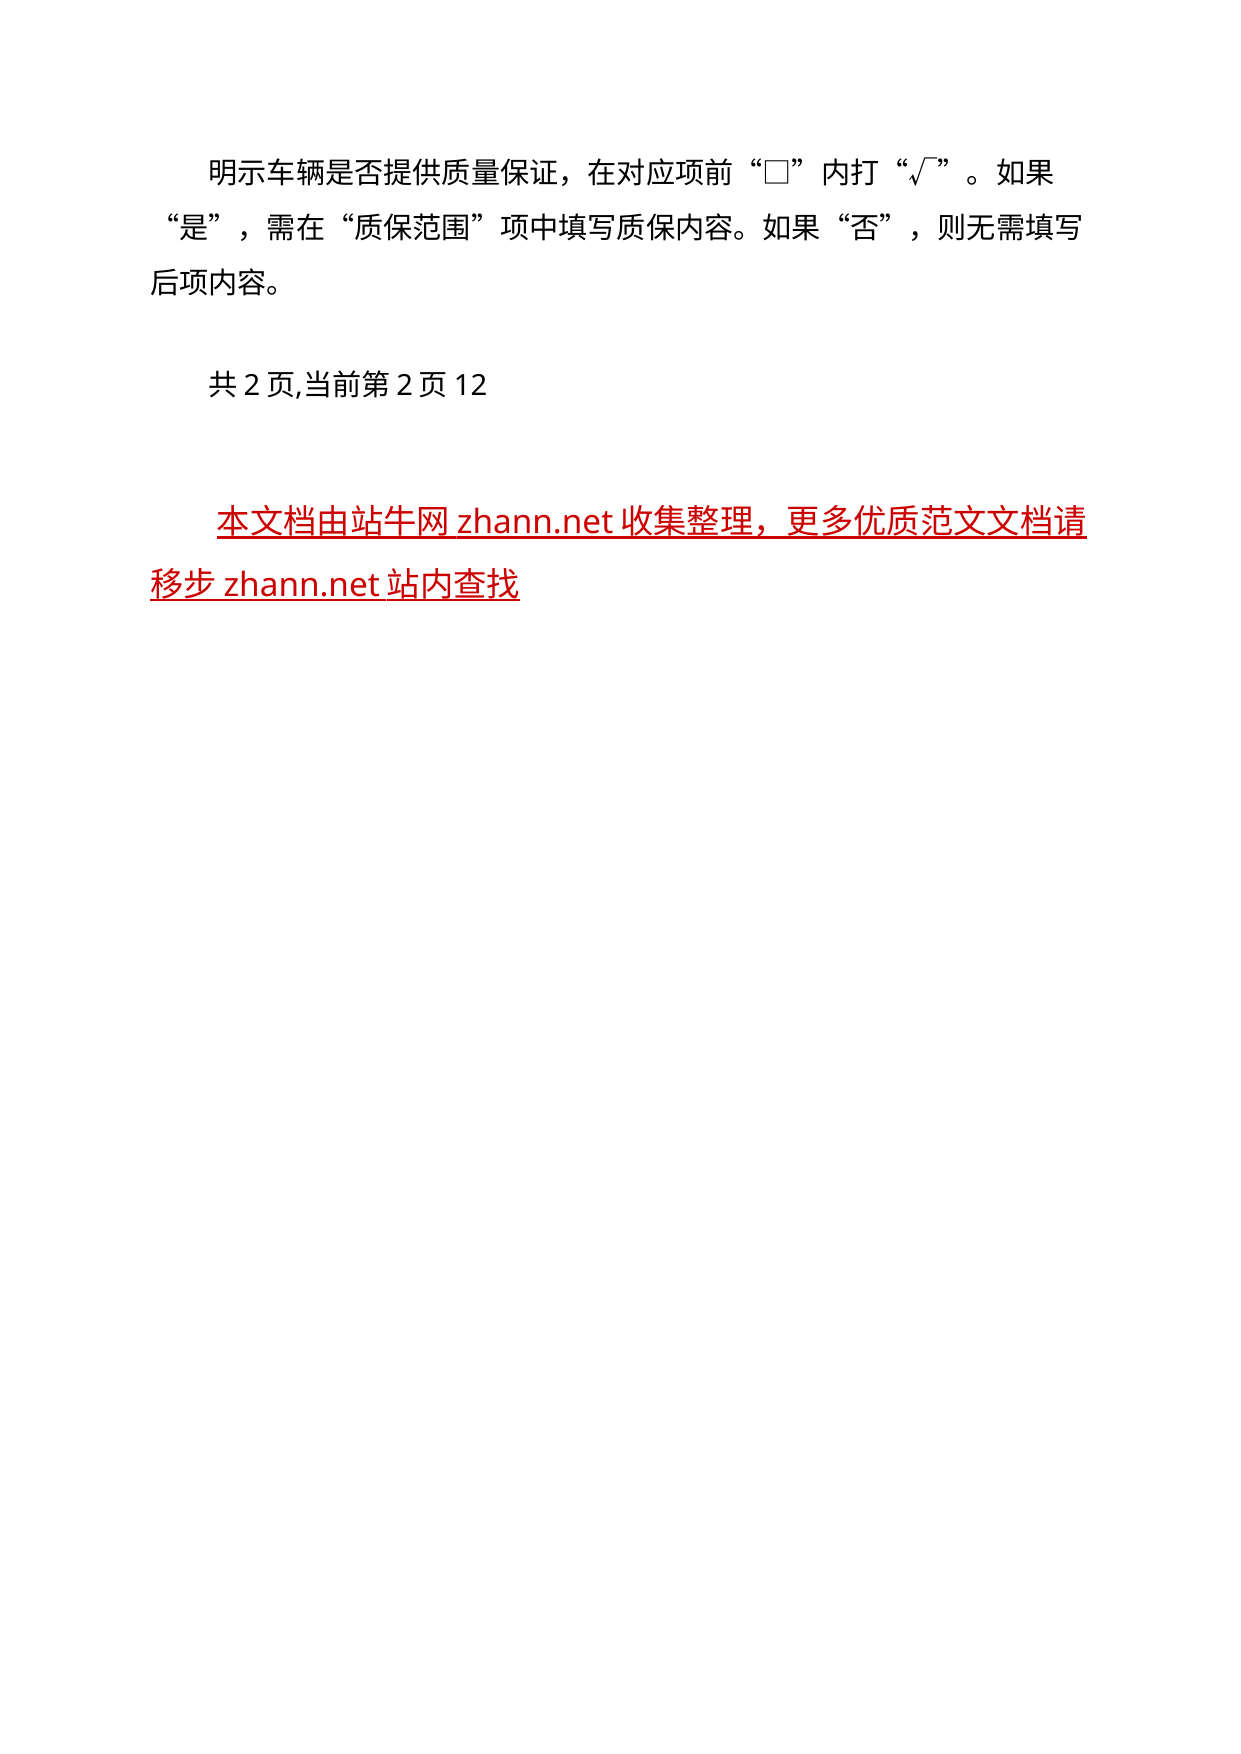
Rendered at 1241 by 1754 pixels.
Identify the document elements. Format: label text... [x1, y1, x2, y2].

text 本文档由站牛网zhann.net收集整理，更多优质范文文档请移步zhann.net站内查找 [150, 495, 1090, 606]
text 共2页,当前第2页12 [150, 362, 1090, 404]
text 明示车辆是否提供质量保证，在对应项前“□”内打“√”。如果“是”，需在“质保范围”项中填写质保内容。如果“否”，则无需填写后项内容。 [150, 150, 1090, 302]
